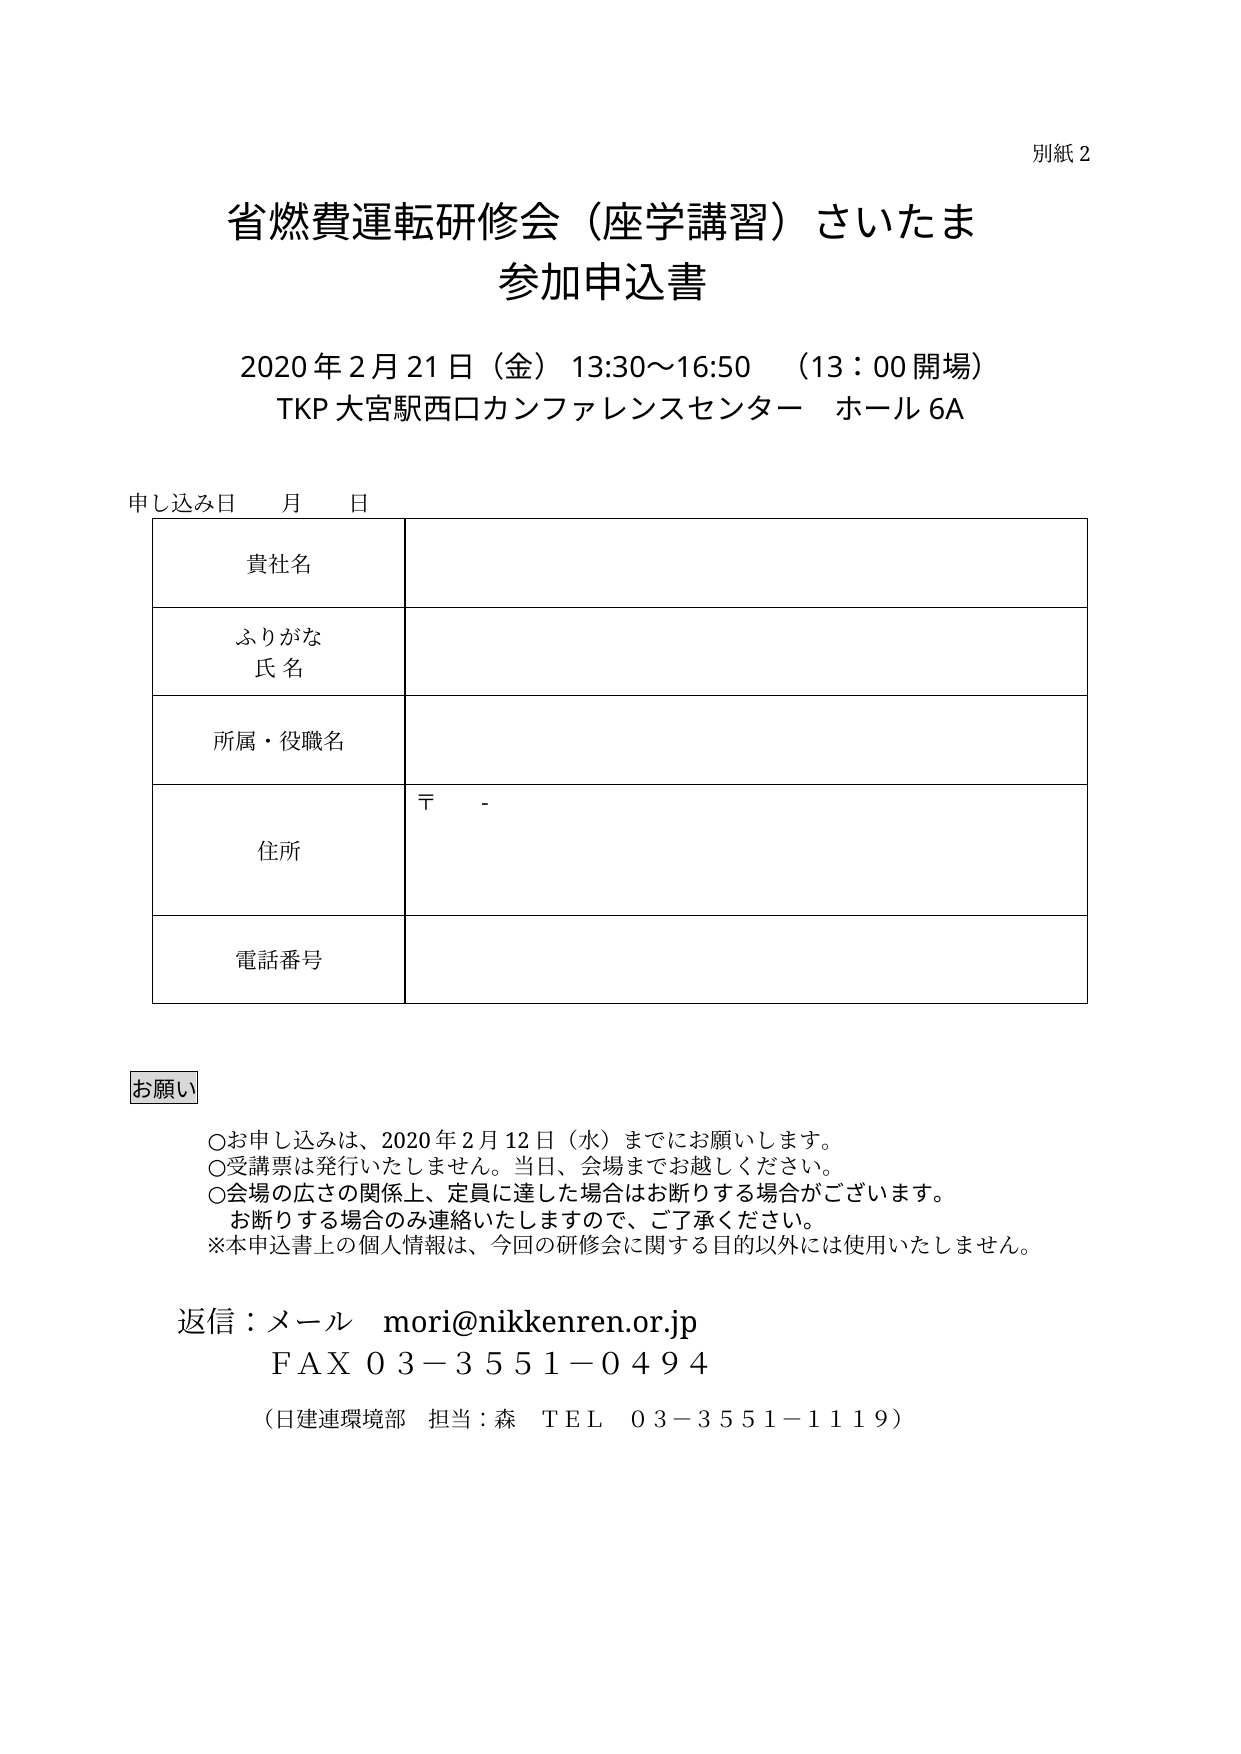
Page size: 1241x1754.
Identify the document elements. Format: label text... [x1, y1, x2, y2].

table_cell ふりがな 氏 名 [153, 608, 404, 695]
table_cell [406, 608, 1087, 695]
text ○会場の広さの関係上、定員に達した場合はお断りする場合がございます。 [207, 1180, 1122, 1207]
text ○受講票は発行いたしません。当日、会場までお越しください。 [207, 1155, 1088, 1180]
text ※本申込書上の個人情報は、今回の研修会に関する目的以外には使用いたしません。 [207, 1234, 1088, 1259]
text 申し込み日 月 日 [103, 468, 1132, 518]
text （日建連環境部 担当：森 ＴＥＬ ０３－３５５１－１１１９） [252, 1407, 1065, 1432]
text 2020年2月21日（金） 13:30～16:50 （13：00開場） [118, 343, 1122, 386]
table_header [406, 519, 1087, 607]
text 参加申込書 [118, 249, 1088, 309]
text ○お申し込みは、2020年2月12日（水）までにお願いします。 [207, 1104, 1088, 1155]
text 省燃費運転研修会（座学講習）さいたま [118, 189, 1088, 249]
table_header 貴社名 [153, 519, 404, 607]
table_cell 所属・役職名 [153, 696, 404, 784]
text 返信：メール mori@nikkenren.or.jp [118, 1298, 1088, 1341]
text TKP大宮駅西口カンファレンスセンター ホール6A [118, 386, 1122, 428]
table_cell [406, 696, 1087, 784]
table_cell [406, 916, 1087, 1003]
table_cell 住所 [153, 785, 404, 915]
text お断りする場合のみ連絡いたしますので、ご了承ください。 [207, 1207, 1122, 1234]
text お願い [118, 1054, 1088, 1104]
table_cell 電話番号 [153, 916, 404, 1003]
table_cell 〒 - [406, 785, 1087, 915]
text ＦＡＸ ０３－３５５１－０４９４ [118, 1341, 1088, 1382]
